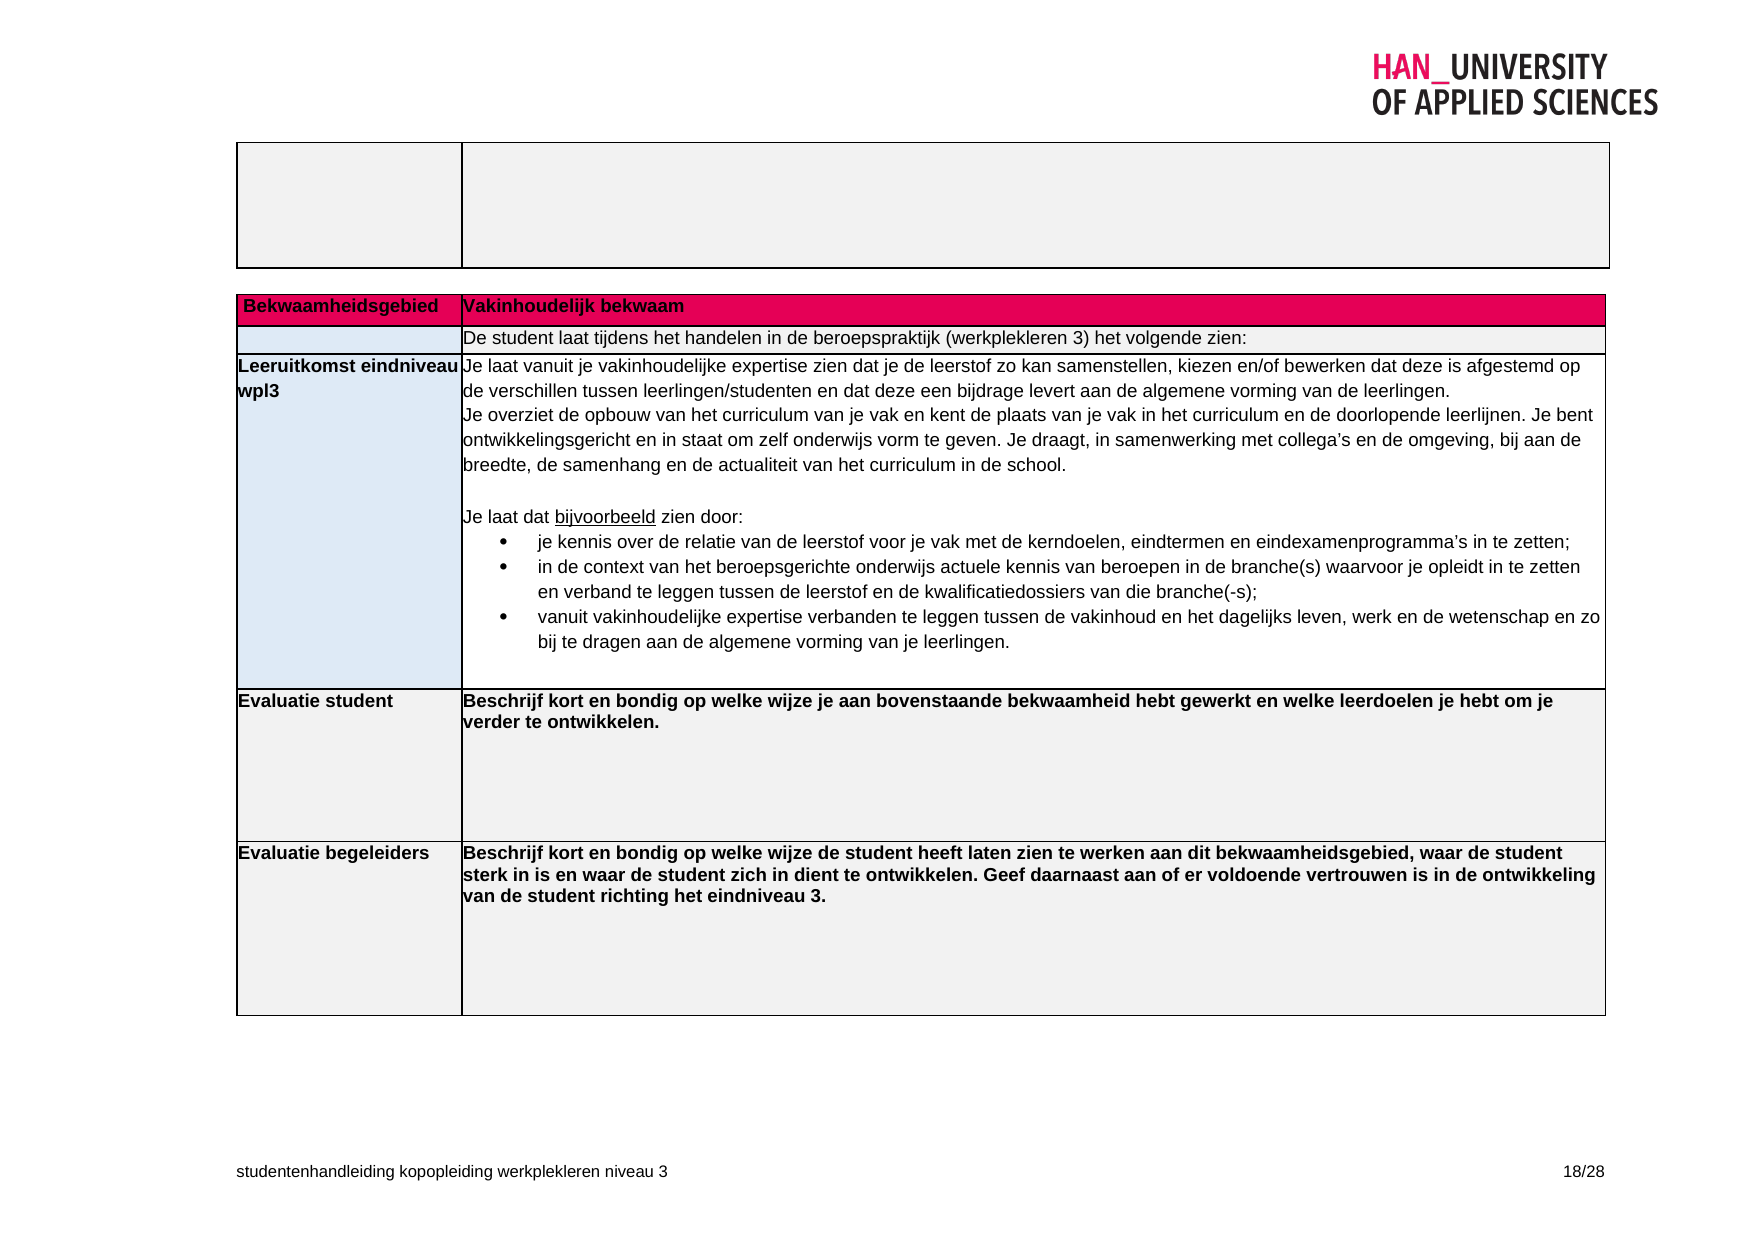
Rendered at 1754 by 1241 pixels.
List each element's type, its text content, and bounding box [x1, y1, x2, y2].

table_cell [463, 143, 1609, 267]
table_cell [238, 143, 461, 267]
table_cell [238, 327, 461, 353]
table_cell Je laat vanuit je vakinhoudelijke expertise zien dat je de leerstof zo kan samenstellen, kiezen en/of bewerken dat deze is afgestemd op de verschillen tussen leerlingen/studenten en dat deze een bijdrage levert aan de algemene vorming van de leerlingen. Je overziet de opbouw van het curriculum van je vak en kent de plaats van je vak in het curriculum en de doorlopende leerlijnen. Je bent ontwikkelingsgericht en in staat om zelf onderwijs vorm te geven. Je draagt, in samenwerking met collega’s en de omgeving, bij aan de breedte, de samenhang en de actualiteit van het curriculum in de school. Je laat dat bijvoorbeeld zien door: je kennis over de relatie van de leerstof voor je vak met de kerndoelen, eindtermen en eindexamenprogramma’s in te zetten; in de context van het beroepsgerichte onderwijs actuele kennis van beroepen in de branche(s) waarvoor je opleidt in te zetten en verband te leggen tussen de leerstof en de kwalificatiedossiers van die branche(-s); vanuit vakinhoudelijke expertise verbanden te leggen tussen de vakinhoud en het dagelijks leven, werk en de wetenschap en zo bij te dragen aan de algemene vorming van je leerlingen. [463, 355, 1605, 688]
table_header Bekwaamheidsgebied [238, 295, 461, 325]
table_cell Leeruitkomst eindniveau wpl3 [238, 355, 461, 688]
table_cell De student laat tijdens het handelen in de beroepspraktijk (werkplekleren 3) het volgende zien: [463, 327, 1605, 353]
table_cell Evaluatie begeleiders [238, 842, 461, 1015]
table_header Vakinhoudelijk bekwaam [463, 295, 1605, 325]
table_cell Evaluatie student [238, 690, 461, 841]
picture [1319, 0, 1712, 169]
table_cell Beschrijf kort en bondig op welke wijze je aan bovenstaande bekwaamheid hebt gewerkt en welke leerdoelen je hebt om je verder te ontwikkelen. [463, 690, 1605, 841]
